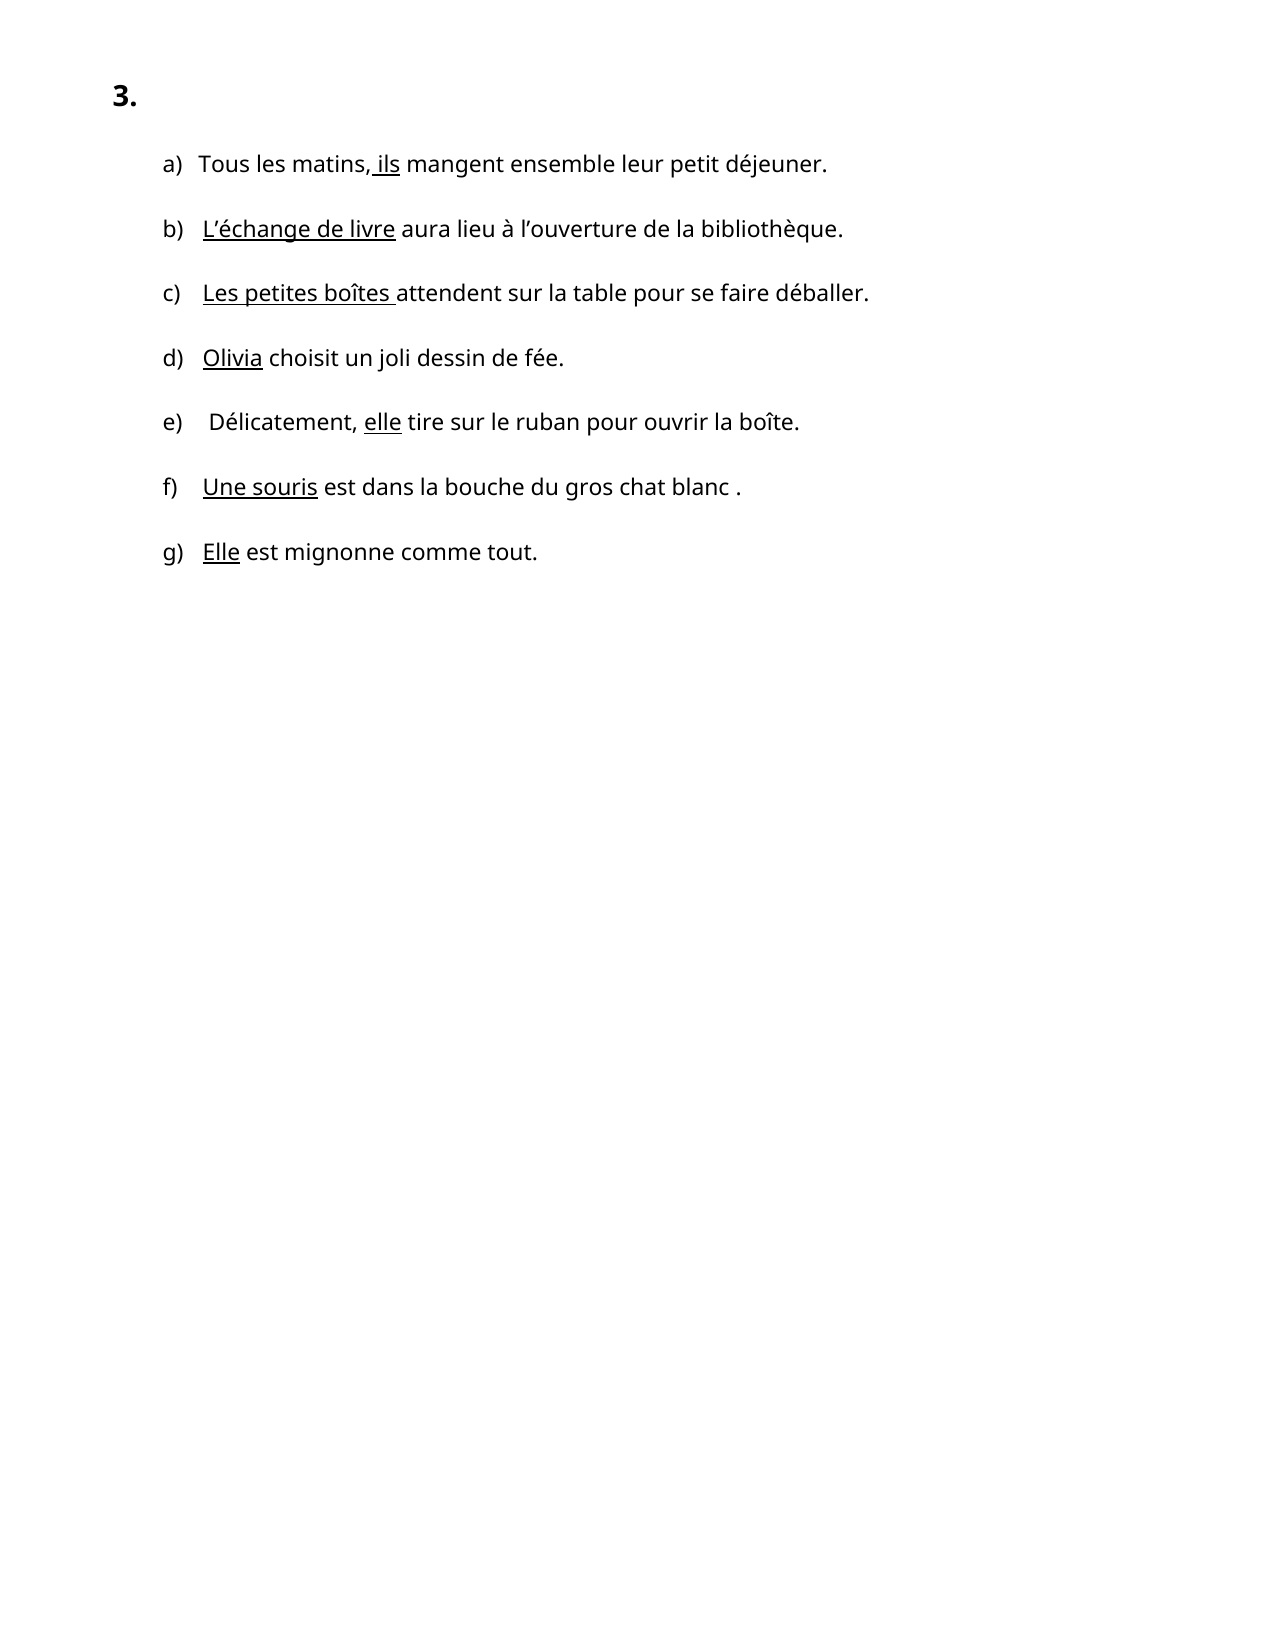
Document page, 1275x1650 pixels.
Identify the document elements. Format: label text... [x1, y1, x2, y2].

text g) Elle est mignonne comme tout. [162, 536, 1162, 567]
text f) Une souris est dans la bouche du gros chat blanc . [162, 471, 1162, 502]
text c) Les petites boîtes attendent sur la table pour se faire déballer. [162, 277, 1162, 308]
text b) L’échange de livre aura lieu à l’ouverture de la bibliothèque. [162, 213, 1162, 244]
text d) Olivia choisit un joli dessin de fée. [162, 342, 1162, 373]
text e) Délicatement, elle tire sur le ruban pour ouvrir la boîte. [162, 406, 1162, 438]
text 3. [112, 75, 1162, 115]
text a) Tous les matins, ils mangent ensemble leur petit déjeuner. [112, 148, 1162, 179]
